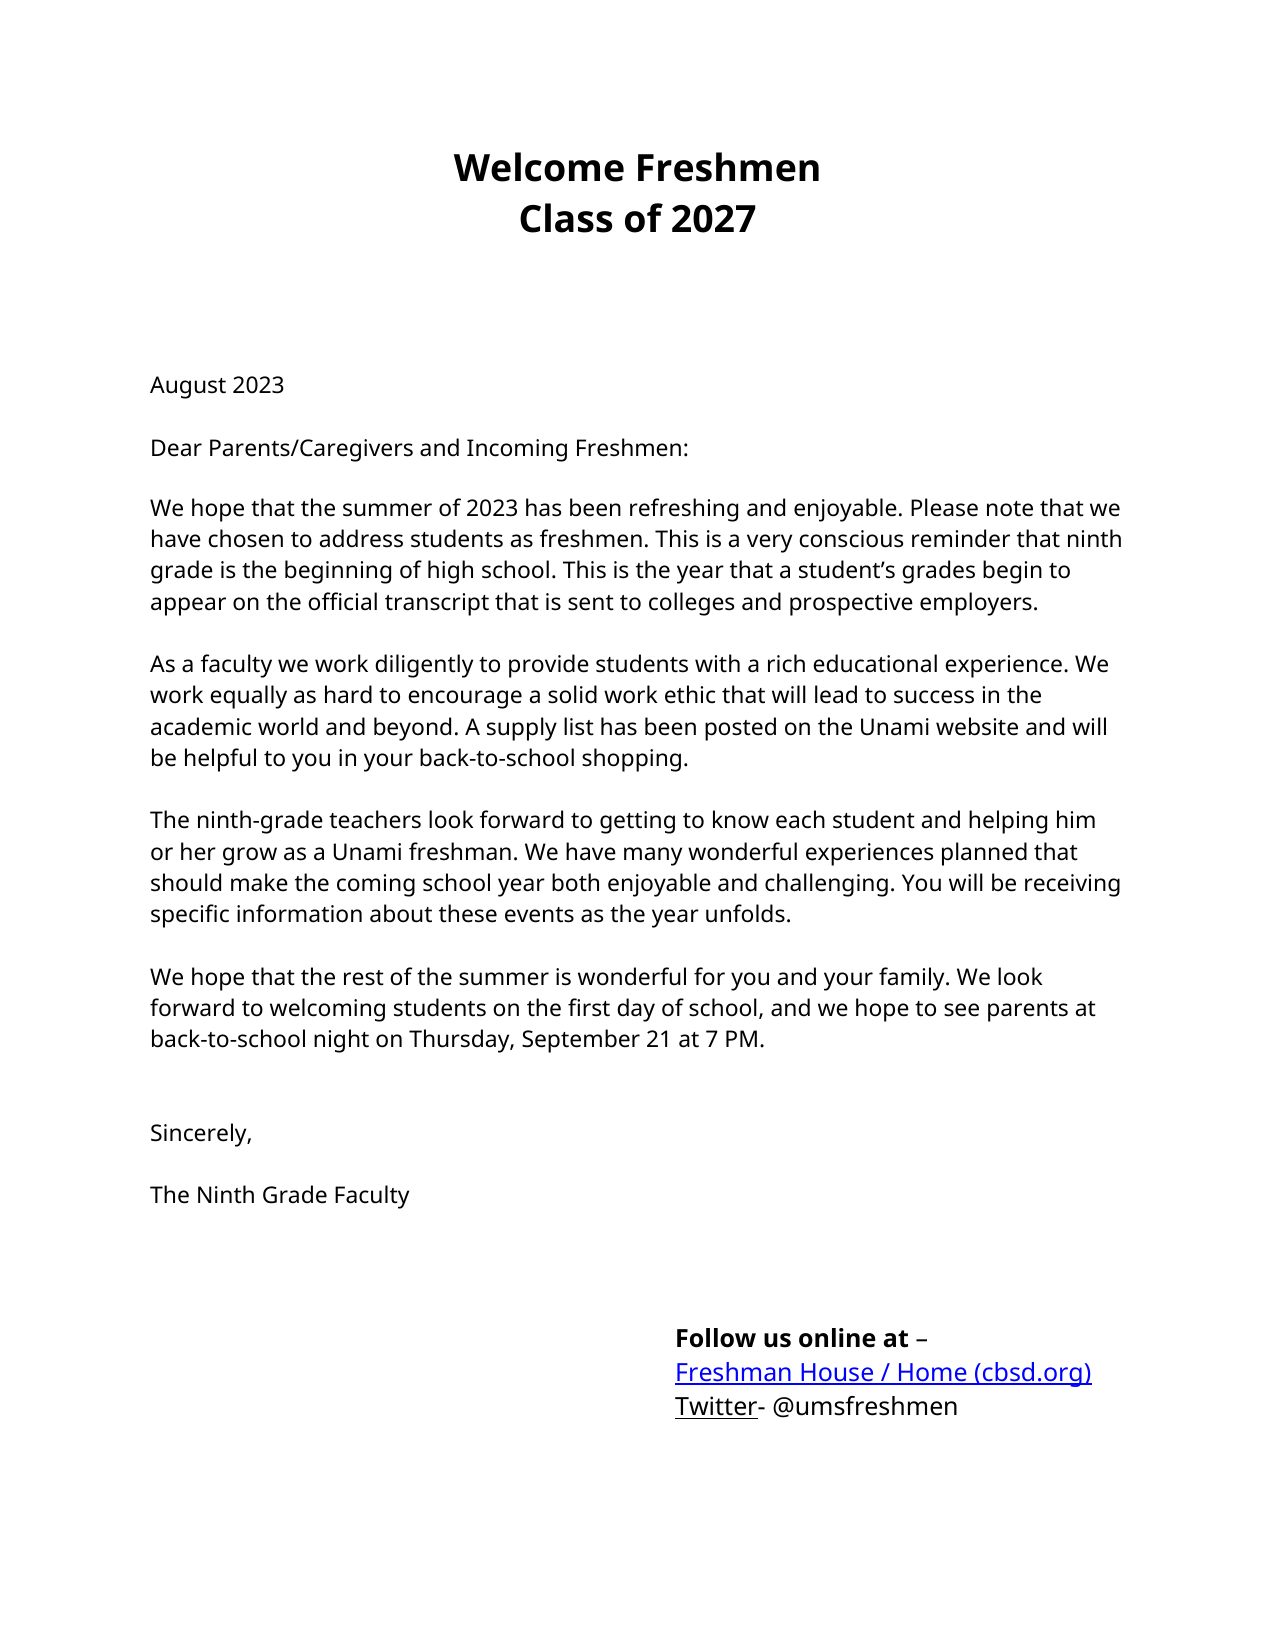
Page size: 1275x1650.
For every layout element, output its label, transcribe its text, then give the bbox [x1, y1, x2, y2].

text We hope that the rest of the summer is wonderful for you and your family. We look forward to welcoming students on the first day of school, and we hope to see parents at back-to-school night on Thursday, September 21 at 7 PM. [150, 960, 1125, 1054]
text We hope that the summer of 2023 has been refreshing and enjoyable. Please note that we have chosen to address students as freshmen. This is a very conscious reminder that ninth grade is the beginning of high school. This is the year that a student’s grades begin to appear on the official transcript that is sent to colleges and prospective employers. [150, 492, 1125, 617]
text Sincerely, [150, 1117, 1125, 1148]
text Follow us online at – [150, 1321, 1125, 1355]
text Freshman House / Home (cbsd.org) [150, 1355, 1125, 1389]
text Dear Parents/Caregivers and Incoming Freshmen: [150, 432, 1125, 463]
text As a faculty we work diligently to provide students with a rich educational experience. We work equally as hard to encourage a solid work ethic that will lead to success in the academic world and beyond. A supply list has been posted on the Unami website and will be helpful to you in your back-to-school shopping. [150, 648, 1125, 773]
text August 2023 [150, 369, 1125, 400]
text Twitter- @umsfreshmen [150, 1389, 1125, 1423]
text The Ninth Grade Faculty [150, 1179, 1125, 1210]
text Welcome Freshmen Class of 2027 [150, 141, 1125, 243]
text The ninth-grade teachers look forward to getting to know each student and helping him or her grow as a Unami freshman. We have many wonderful experiences planned that should make the coming school year both enjoyable and challenging. You will be receiving specific information about these events as the year unfolds. [150, 804, 1125, 929]
